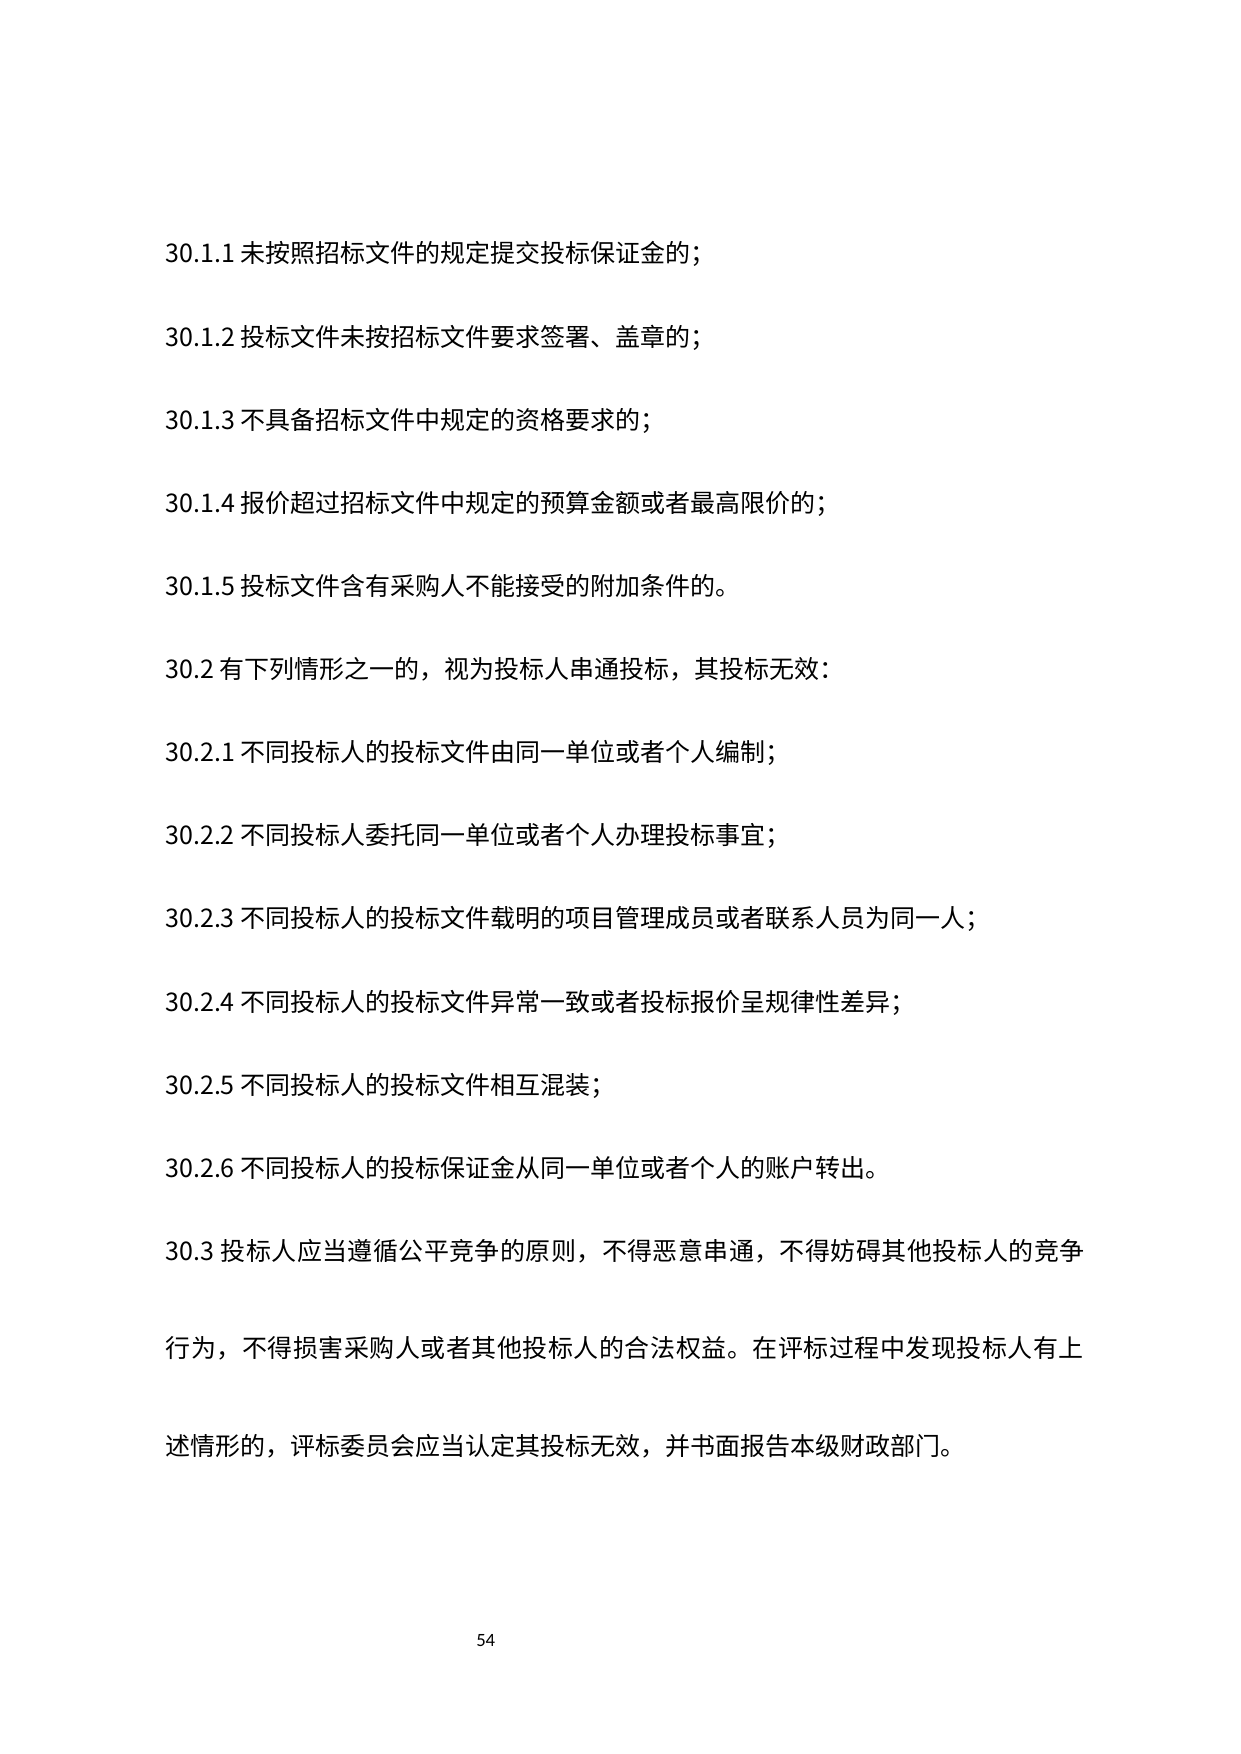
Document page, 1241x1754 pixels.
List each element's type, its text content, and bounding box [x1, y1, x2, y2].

text 30.2.5 不同投标人的投标文件相互混装； [165, 1051, 1087, 1116]
text 30.2 有下列情形之一的，视为投标人串通投标，其投标无效： [165, 635, 1087, 700]
text 30.3 投标人应当遵循公平竞争的原则，不得恶意串通，不得妨碍其他投标人的竞争行为，不得损害采购人或者其他投标人的合法权益。在评标过程中发现投标人有上述情形的，评标委员会应当认定其投标无效，并书面报告本级财政部门。 [165, 1217, 1087, 1477]
text 30.1.1 未按照招标文件的规定提交投标保证金的； [165, 219, 1087, 284]
text 30.2.4 不同投标人的投标文件异常一致或者投标报价呈规律性差异； [165, 968, 1087, 1033]
text 30.2.2 不同投标人委托同一单位或者个人办理投标事宜； [165, 801, 1087, 866]
text 30.2.3 不同投标人的投标文件载明的项目管理成员或者联系人员为同一人； [165, 884, 1087, 949]
text 30.2.6 不同投标人的投标保证金从同一单位或者个人的账户转出。 [165, 1134, 1087, 1199]
text 30.1.5 投标文件含有采购人不能接受的附加条件的。 [165, 552, 1087, 617]
text 30.1.3 不具备招标文件中规定的资格要求的； [165, 386, 1087, 451]
text 30.1.2 投标文件未按招标文件要求签署、盖章的； [165, 303, 1087, 368]
text 30.2.1 不同投标人的投标文件由同一单位或者个人编制； [165, 718, 1087, 783]
text 30.1.4 报价超过招标文件中规定的预算金额或者最高限价的； [165, 469, 1087, 534]
